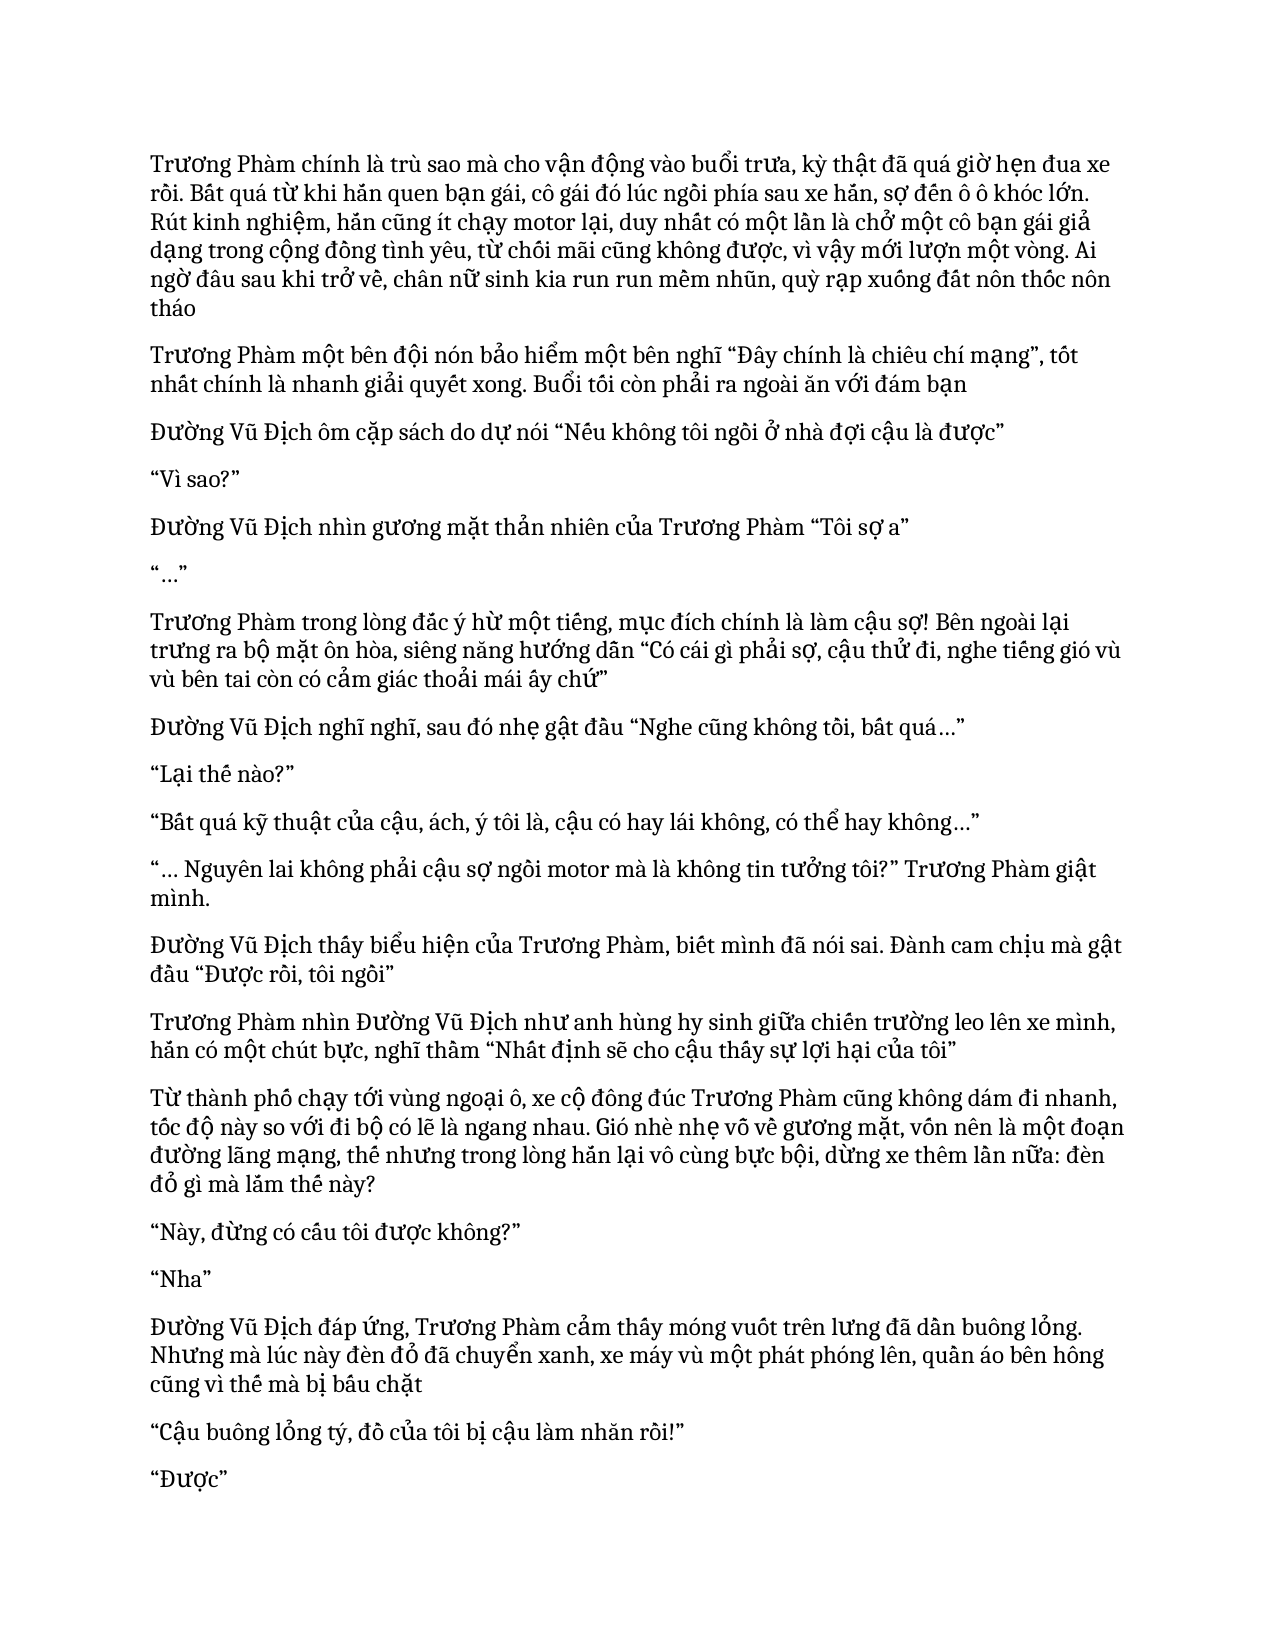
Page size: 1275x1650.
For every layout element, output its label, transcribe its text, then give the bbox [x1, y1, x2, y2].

text Trương Phàm trong lòng đắc ý hừ một tiếng, mục đích chính là làm cậu sợ! Bên ngoài lại trưng ra bộ mặt ôn hòa, siêng năng hướng dẫn “Có cái gì phải sợ, cậu thử đi, nghe tiếng gió vù vù bên tai còn có cảm giác thoải mái ấy chứ” [150, 607, 1125, 694]
text Trương Phàm nhìn Đường Vũ Địch như anh hùng hy sinh giữa chiến trường leo lên xe mình, hắn có một chút bực, nghĩ thầm “Nhất định sẽ cho cậu thấy sự lợi hại của tôi” [150, 1007, 1125, 1065]
text Đường Vũ Địch thấy biểu hiện của Trương Phàm, biết mình đã nói sai. Đành cam chịu mà gật đầu “Được rồi, tôi ngồi” [150, 931, 1125, 989]
text “Bất quá kỹ thuật của cậu, ách, ý tôi là, cậu có hay lái không, có thể hay không…” [150, 807, 1125, 836]
text “Lại thế nào?” [150, 760, 1125, 789]
text Đường Vũ Địch nghĩ nghĩ, sau đó nhẹ gật đầu “Nghe cũng không tồi, bất quá…” [150, 712, 1125, 741]
text Từ thành phố chạy tới vùng ngoại ô, xe cộ đông đúc Trương Phàm cũng không dám đi nhanh, tốc độ này so với đi bộ có lẽ là ngang nhau. Gió nhè nhẹ vỗ về gương mặt, vốn nên là một đoạn đường lãng mạng, thế nhưng trong lòng hắn lại vô cùng bực bội, dừng xe thêm lần nữa: đèn đỏ gì mà lắm thế này? [150, 1084, 1125, 1199]
text “Nha” [150, 1265, 1125, 1294]
text “Được” [150, 1465, 1125, 1494]
text Đường Vũ Địch nhìn gương mặt thản nhiên của Trương Phàm “Tôi sợ a” [150, 512, 1125, 541]
text “Cậu buông lỏng tý, đồ của tôi bị cậu làm nhăn rồi!” [150, 1417, 1125, 1446]
text Đường Vũ Địch đáp ứng, Trương Phàm cảm thấy móng vuốt trên lưng đã dần buông lỏng. Nhưng mà lúc này đèn đỏ đã chuyển xanh, xe máy vù một phát phóng lên, quần áo bên hông cũng vì thế mà bị bấu chặt [150, 1312, 1125, 1399]
text “… Nguyên lai không phải cậu sợ ngồi motor mà là không tin tưởng tôi?” Trương Phàm giật mình. [150, 855, 1125, 912]
text “…” [150, 560, 1125, 589]
text Trương Phàm một bên đội nón bảo hiểm một bên nghĩ “Đây chính là chiêu chí mạng”, tốt nhất chính là nhanh giải quyết xong. Buổi tối còn phải ra ngoài ăn với đám bạn [150, 341, 1125, 399]
text Trương Phàm chính là trù sao mà cho vận động vào buổi trưa, kỳ thật đã quá giờ hẹn đua xe rồi. Bất quá từ khi hắn quen bạn gái, cô gái đó lúc ngồi phía sau xe hắn, sợ đến ô ô khóc lớn. Rút kinh nghiệm, hắn cũng ít chạy motor lại, duy nhất có một lần là chở một cô bạn gái giả dạng trong cộng đồng tình yêu, từ chối mãi cũng không được, vì vậy mới lượn một vòng. Ai ngờ đâu sau khi trở về, chân nữ sinh kia run run mềm nhũn, quỳ rạp xuống đất nôn thốc nôn tháo [150, 150, 1125, 322]
text “Vì sao?” [150, 465, 1125, 494]
text “Này, đừng có cấu tôi được không?” [150, 1217, 1125, 1246]
text Đường Vũ Địch ôm cặp sách do dự nói “Nếu không tôi ngồi ở nhà đợi cậu là được” [150, 417, 1125, 446]
